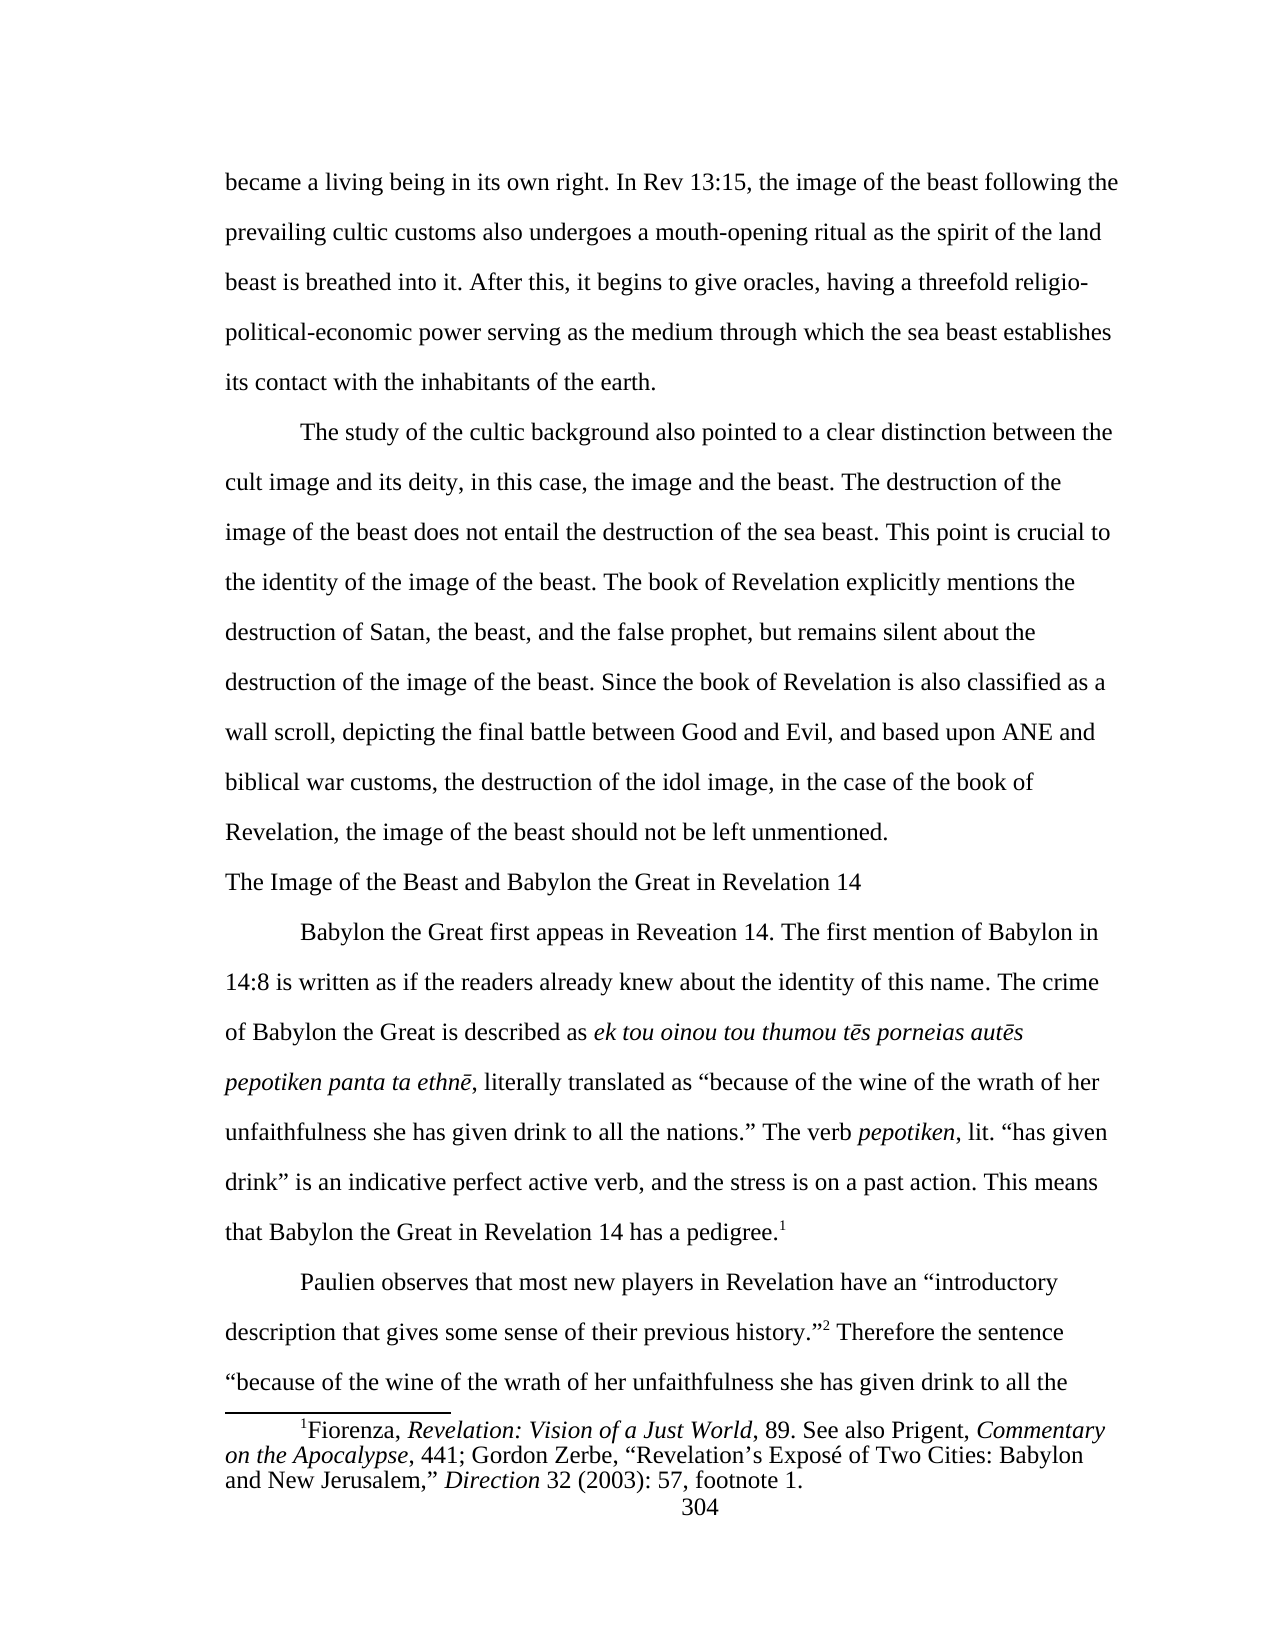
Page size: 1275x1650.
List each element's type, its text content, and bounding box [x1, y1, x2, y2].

text The Image of the Beast and Babylon the Great in Revelation 14 [225, 850, 1125, 900]
text Babylon the Great first appeas in Reveation 14. The first mention of Babylon in 14:8 is written as if the readers already knew about the identity of this name. The crime of Babylon the Great is described as ek tou oinou tou thumou tēs porneias autēs pepotiken panta ta ethnē, literally translated as “because of the wine of the wrath of her unfaithfulness she has given drink to all the nations.” The verb pepotiken, lit. “has given drink” is an indicative perfect active verb, and the stress is on a past action. This means that Babylon the Great in Revelation 14 has a pedigree. [225, 900, 1125, 1250]
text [225, 1250, 1125, 1400]
text The study of the cultic background also pointed to a clear distinction between the cult image and its deity, in this case, the image and the beast. The destruction of the image of the beast does not entail the destruction of the sea beast. This point is crucial to the identity of the image of the beast. The book of Revelation explicitly mentions the destruction of Satan, the beast, and the false prophet, but remains silent about the destruction of the image of the beast. Since the book of Revelation is also classified as a wall scroll, depicting the final battle between Good and Evil, and based upon ANE and biblical war customs, the destruction of the idol image, in the case of the book of Revelation, the image of the beast should not be left unmentioned. [225, 400, 1125, 850]
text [225, 150, 1125, 400]
